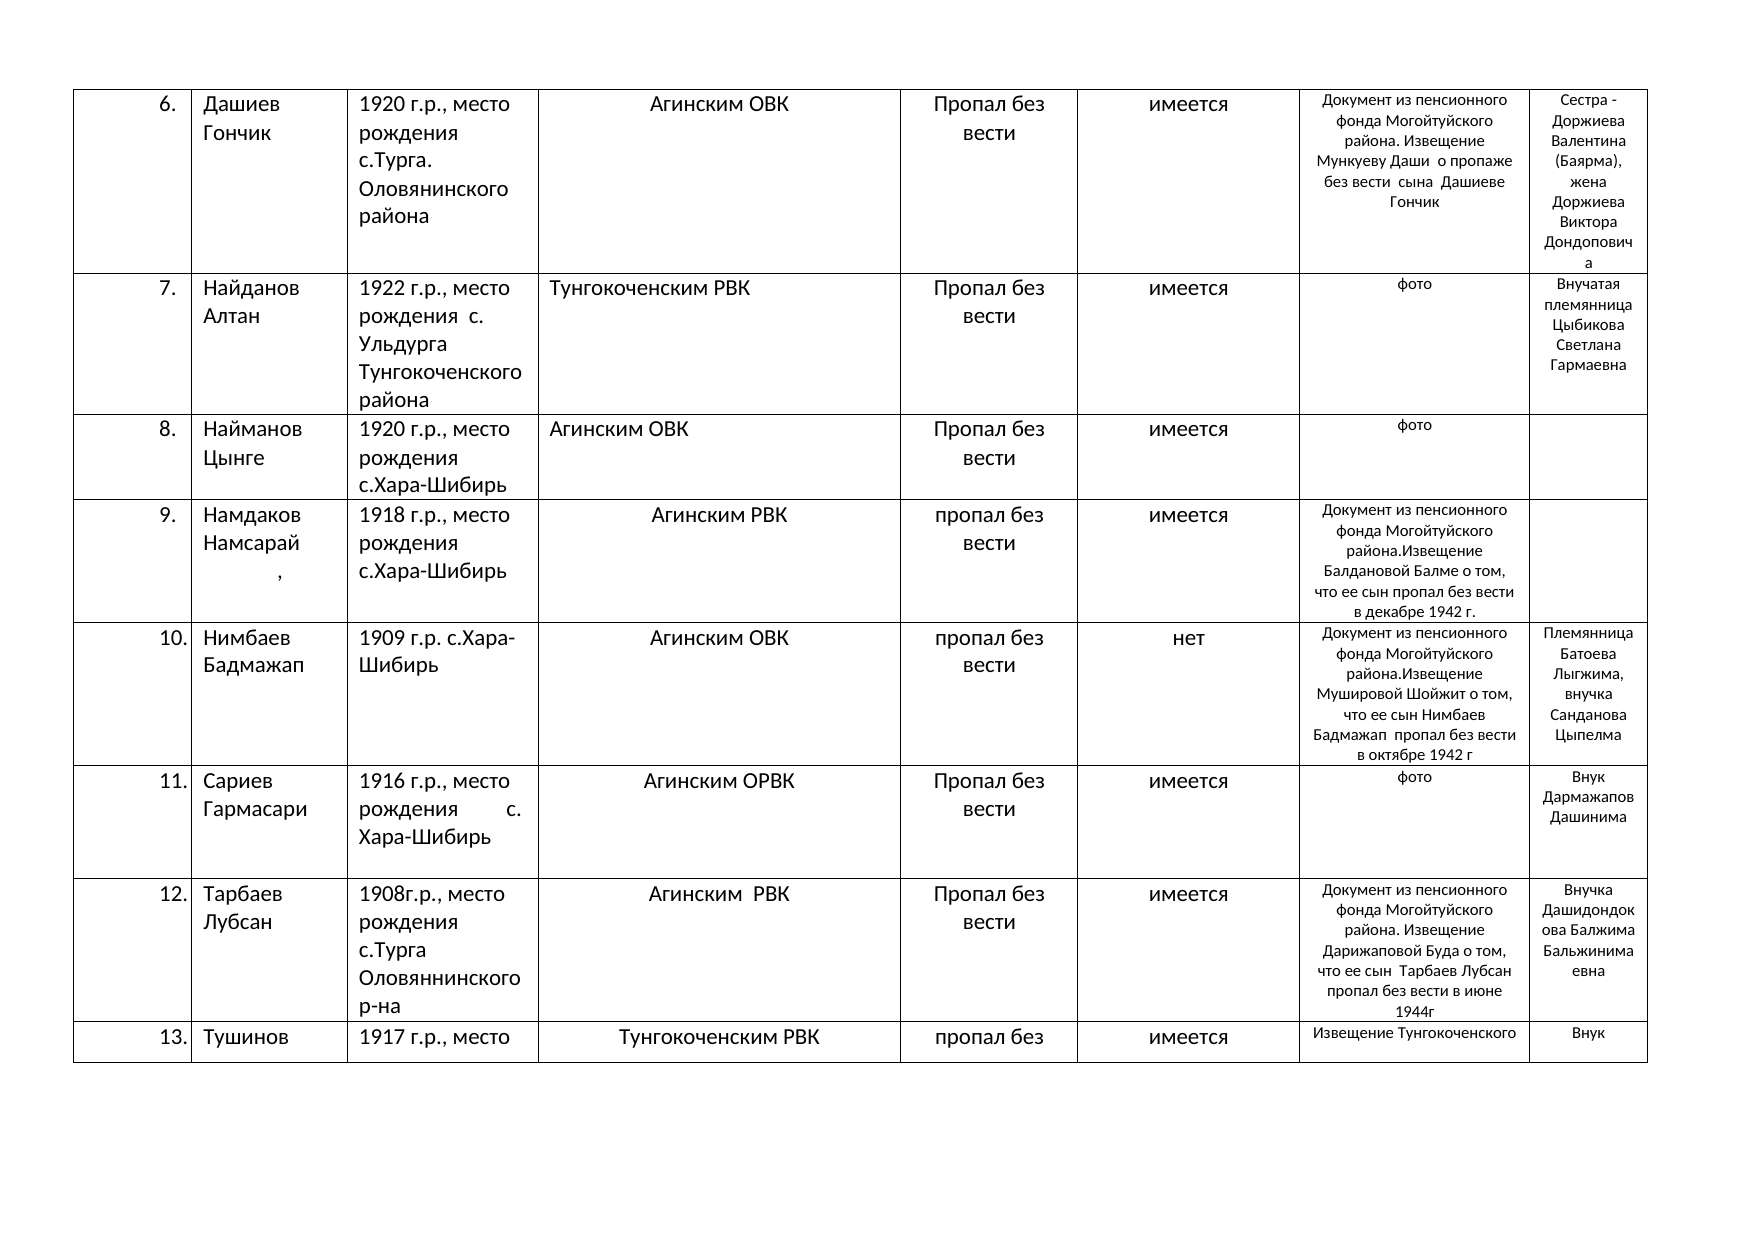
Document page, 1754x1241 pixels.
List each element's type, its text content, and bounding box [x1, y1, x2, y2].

table_cell [74, 500, 191, 622]
table_cell Пропал без вести [901, 274, 1077, 413]
table_cell Тунгокоченским РВК [539, 274, 900, 413]
table_cell имеется [1078, 766, 1299, 878]
table_cell Дашиев Гончик [192, 90, 347, 272]
table_cell [74, 879, 191, 1021]
table_cell Сестра - Доржиева Валентина (Баярма), жена Доржиева Виктора Дондоповича [1530, 90, 1647, 272]
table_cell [1300, 1022, 1529, 1062]
table_cell нет [1078, 623, 1299, 765]
table_cell Документ из пенсионного фонда Могойтуйского района.Извещение Мушировой Шойжит о том, что ее сын Нимбаев Бадмажап пропал без вести в октябре 1942 г [1300, 623, 1529, 765]
table_cell Найманов Цынге [192, 415, 347, 499]
table_cell фото [1300, 274, 1529, 413]
table_cell 1916 г.р., место рождения с. Хара-Шибирь [348, 766, 538, 878]
table_cell 1920 г.р., место рождения с.Турга. Оловянинского района [348, 90, 538, 272]
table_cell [1530, 1022, 1647, 1062]
table_cell Пропал без вести [901, 879, 1077, 1021]
table_cell [74, 90, 191, 272]
table_cell 1922 г.р., место рождения с. Ульдурга Тунгокоченского района [348, 274, 538, 413]
table_cell Агинским РВК [539, 500, 900, 622]
table_cell Документ из пенсионного фонда Могойтуйского района.Извещение Балдановой Балме о том, что ее сын пропал без вести в декабре 1942 г. [1300, 500, 1529, 622]
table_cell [348, 1022, 538, 1062]
table_cell [74, 274, 191, 413]
table_cell Тунгокоченским РВК [539, 1022, 900, 1062]
table_cell имеется [1078, 90, 1299, 272]
table_cell Агинским ОРВК [539, 766, 900, 878]
table_cell 1918 г.р., место рождения с.Хара-Шибирь [348, 500, 538, 622]
table_cell [1530, 415, 1647, 499]
table_cell Найданов Алтан [192, 274, 347, 413]
table_cell [74, 415, 191, 499]
table_cell 1909 г.р. с.Хара-Шибирь [348, 623, 538, 765]
table_cell Агинским ОВК [539, 90, 900, 272]
table_cell имеется [1078, 274, 1299, 413]
table_cell Тарбаев Лубсан [192, 879, 347, 1021]
table_cell Документ из пенсионного фонда Могойтуйского района. Извещение Дарижаповой Буда о том, что ее сын Тарбаев Лубсан пропал без вести в июне 1944г [1300, 879, 1529, 1021]
table_cell 1908г.р., место рождения с.Турга Оловяннинского р-на [348, 879, 538, 1021]
table_cell Тушинов Буда [192, 1022, 347, 1062]
table_cell [74, 766, 191, 878]
table_cell Нимбаев Бадмажап [192, 623, 347, 765]
table_cell Пропал без вести [901, 766, 1077, 878]
table_cell Агинским РВК [539, 879, 900, 1021]
table_cell имеется [1078, 500, 1299, 622]
table_cell [1530, 500, 1647, 622]
table_cell имеется [1078, 1022, 1299, 1062]
table_cell Внучатая племянница Цыбикова Светлана Гармаевна [1530, 274, 1647, 413]
table_cell Племянница Батоева Лыгжима, внучка Санданова Цыпелма [1530, 623, 1647, 765]
table_cell Агинским ОВК [539, 623, 900, 765]
table_cell [74, 1022, 191, 1062]
table_cell пропал без вести [901, 1022, 1077, 1062]
table_cell Сариев Гармасари [192, 766, 347, 878]
table_cell имеется [1078, 879, 1299, 1021]
table_cell пропал без вести [901, 623, 1077, 765]
table_cell Пропал без вести [901, 90, 1077, 272]
table_cell Пропал без вести [901, 415, 1077, 499]
table_cell Документ из пенсионного фонда Могойтуйского района. Извещение Мункуеву Даши о пропаже без вести сына Дашиеве Гончик [1300, 90, 1529, 272]
table_cell фото [1300, 766, 1529, 878]
table_cell Внук Дармажапов Дашинима [1530, 766, 1647, 878]
table_cell [74, 623, 191, 765]
table_cell имеется [1078, 415, 1299, 499]
table_cell Агинским ОВК [539, 415, 900, 499]
table_cell Внучка Дашидондокова Балжима Бальжинимаевна [1530, 879, 1647, 1021]
table_cell пропал без вести [901, 500, 1077, 622]
table_cell Намдаков Намсарай , [192, 500, 347, 622]
table_cell 1920 г.р., место рождения с.Хара-Шибирь [348, 415, 538, 499]
table_cell фото [1300, 415, 1529, 499]
